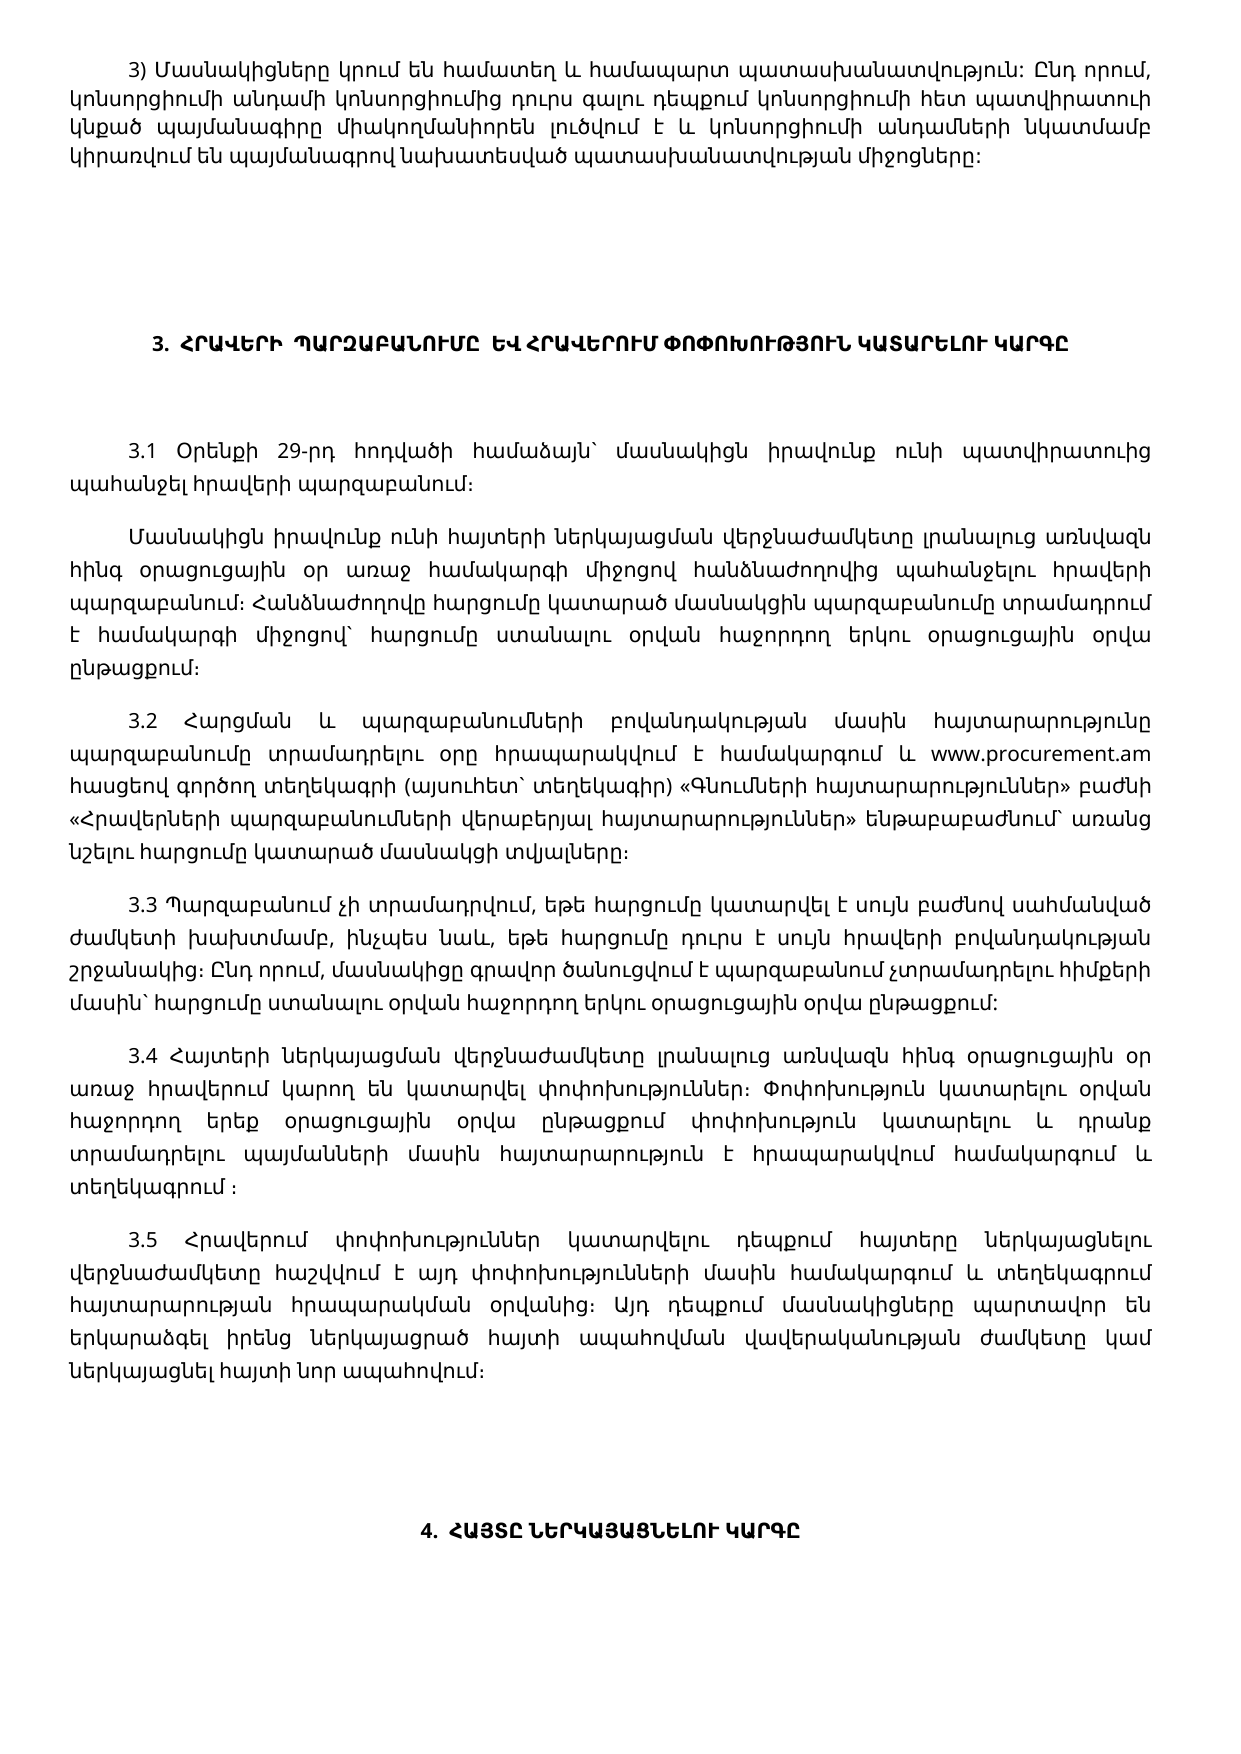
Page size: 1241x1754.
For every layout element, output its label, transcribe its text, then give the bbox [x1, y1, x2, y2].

text Մասնակիցն իրավունք ունի հայտերի ներկայացման վերջնաժամկետը լրանալուց առնվազն հինգ օրացուցային օր առաջ համակարգի միջոցով հանձնաժողովից պահանջելու հրավերի պարզաբանում։ Հանձնաժողովը հարցումը կատարած մասնակցին պարզաբանումը տրամադրում է համակարգի միջոցով` հարցումը ստանալու օրվան հաջորդող երկու օրացուցային օրվա ընթացքում։ [69, 522, 1152, 681]
text 3.5 Հրավերում փոփոխություններ կատարվելու դեպքում հայտերը ներկայացնելու վերջնաժամկետը հաշվվում է այդ փոփոխությունների մասին համակարգում և տեղեկագրում հայտարարության հրապարակման օրվանից։ Այդ դեպքում մասնակիցները պարտավոր են երկարաձգել իրենց ներկայացրած հայտի ապահովման վավերականության ժամկետը կամ ներկայացնել հայտի նոր ապահովում։ [69, 1225, 1152, 1384]
text 3. ՀՐԱՎԵՐԻ ՊԱՐԶԱԲԱՆՈՒՄԸ ԵՎ ՀՐԱՎԵՐՈՒՄ ՓՈՓՈԽՈՒԹՅՈՒՆ ԿԱՏԱՐԵԼՈՒ ԿԱՐԳԸ [69, 329, 1152, 358]
text 3.1 Օրենքի 29-րդ հոդվածի համաձայն` մասնակիցն իրավունք ունի պատվիրատուից պահանջել հրավերի պարզաբանում։ [69, 436, 1152, 497]
text 3.4 Հայտերի ներկայացման վերջնաժամկետը լրանալուց առնվազն հինգ օրացուցային օր առաջ հրավերում կարող են կատարվել փոփոխություններ։ Փոփոխություն կատարելու օրվան հաջորդող երեք օրացուցային օրվա ընթացքում փոփոխություն կատարելու և դրանք տրամադրելու պայմանների մասին հայտարարություն է հրապարակվում համակարգում և տեղեկագրում ։ [69, 1041, 1152, 1200]
text 3.3 Պարզաբանում չի տրամադրվում, եթե հարցումը կատարվել է սույն բաժնով սահմանված ժամկետի խախտմամբ, ինչպես նաև, եթե հարցումը դուրս է սույն հրավերի բովանդակության շրջանակից։ Ընդ որում, մասնակիցը գրավոր ծանուցվում է պարզաբանում չտրամադրելու հիմքերի մասին` հարցումը ստանալու օրվան հաջորդող երկու օրացուցային օրվա ընթացքում: [69, 890, 1152, 1016]
text 3) Մասնակիցները կրում են համատեղ և համապարտ պատասխանատվություն: Ընդ որում, կոնսորցիումի անդամի կոնսորցիումից դուրս գալու դեպքում կոնսորցիումի հետ պատվիրատուի կնքած պայմանագիրը միակողմանիորեն լուծվում է և կոնսորցիումի անդամների նկատմամբ կիրառվում են պայմանագրով նախատեսված պատասխանատվության միջոցները: [69, 56, 1152, 169]
text 4. ՀԱՅՏԸ ՆԵՐԿԱՅԱՑՆԵԼՈՒ ԿԱՐԳԸ [69, 1516, 1152, 1544]
text 3.2 Հարցման և պարզաբանումների բովանդակության մասին հայտարարությունը պարզաբանումը տրամադրելու օրը հրապարակվում է համակարգում և www.procurement.am հասցեով գործող տեղեկագրի (այսուհետ` տեղեկագիր) «Գնումների հայտարարություններ» բաժնի «Հրավերների պարզաբանումների վերաբերյալ հայտարարություններ» ենթաբաբաժնում` առանց նշելու հարցումը կատարած մասնակցի տվյալները։ [69, 706, 1152, 865]
